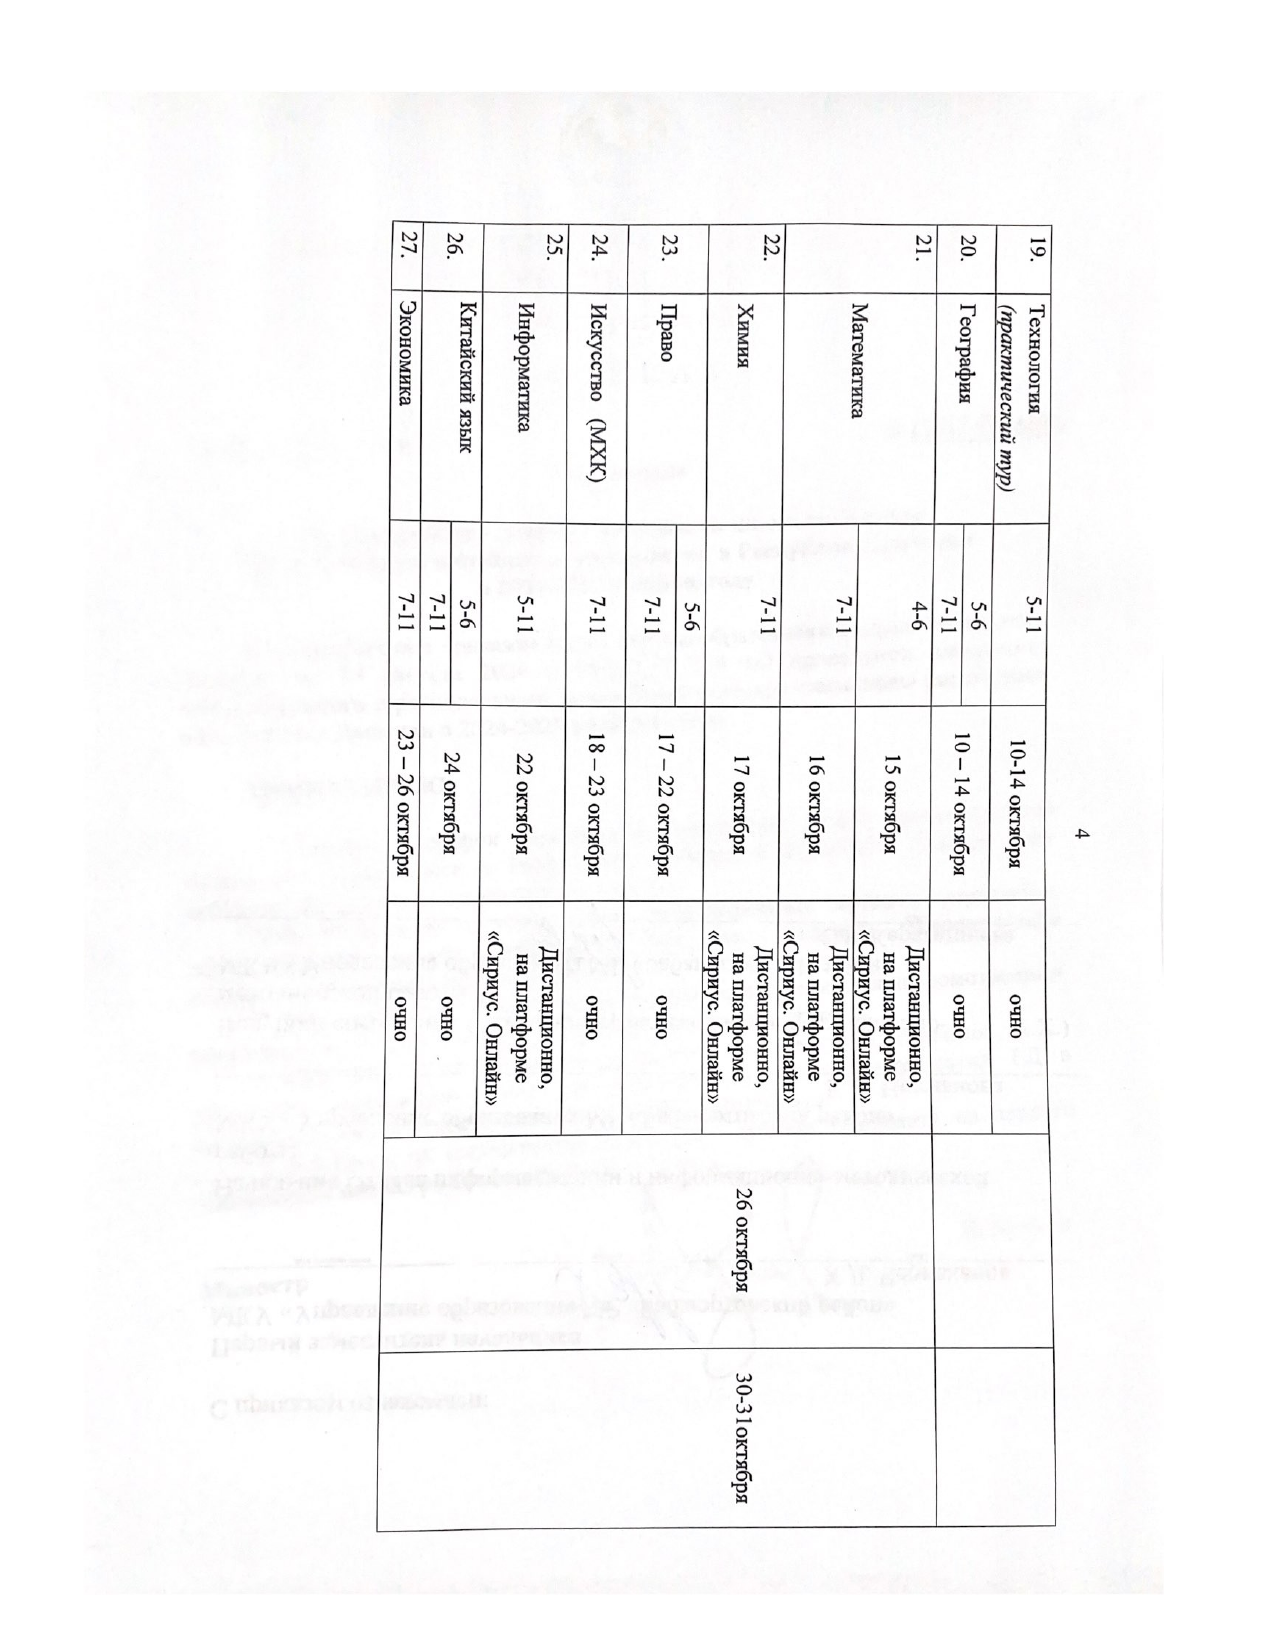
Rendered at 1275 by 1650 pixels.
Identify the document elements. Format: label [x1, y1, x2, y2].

picture [83, 90, 1164, 1595]
